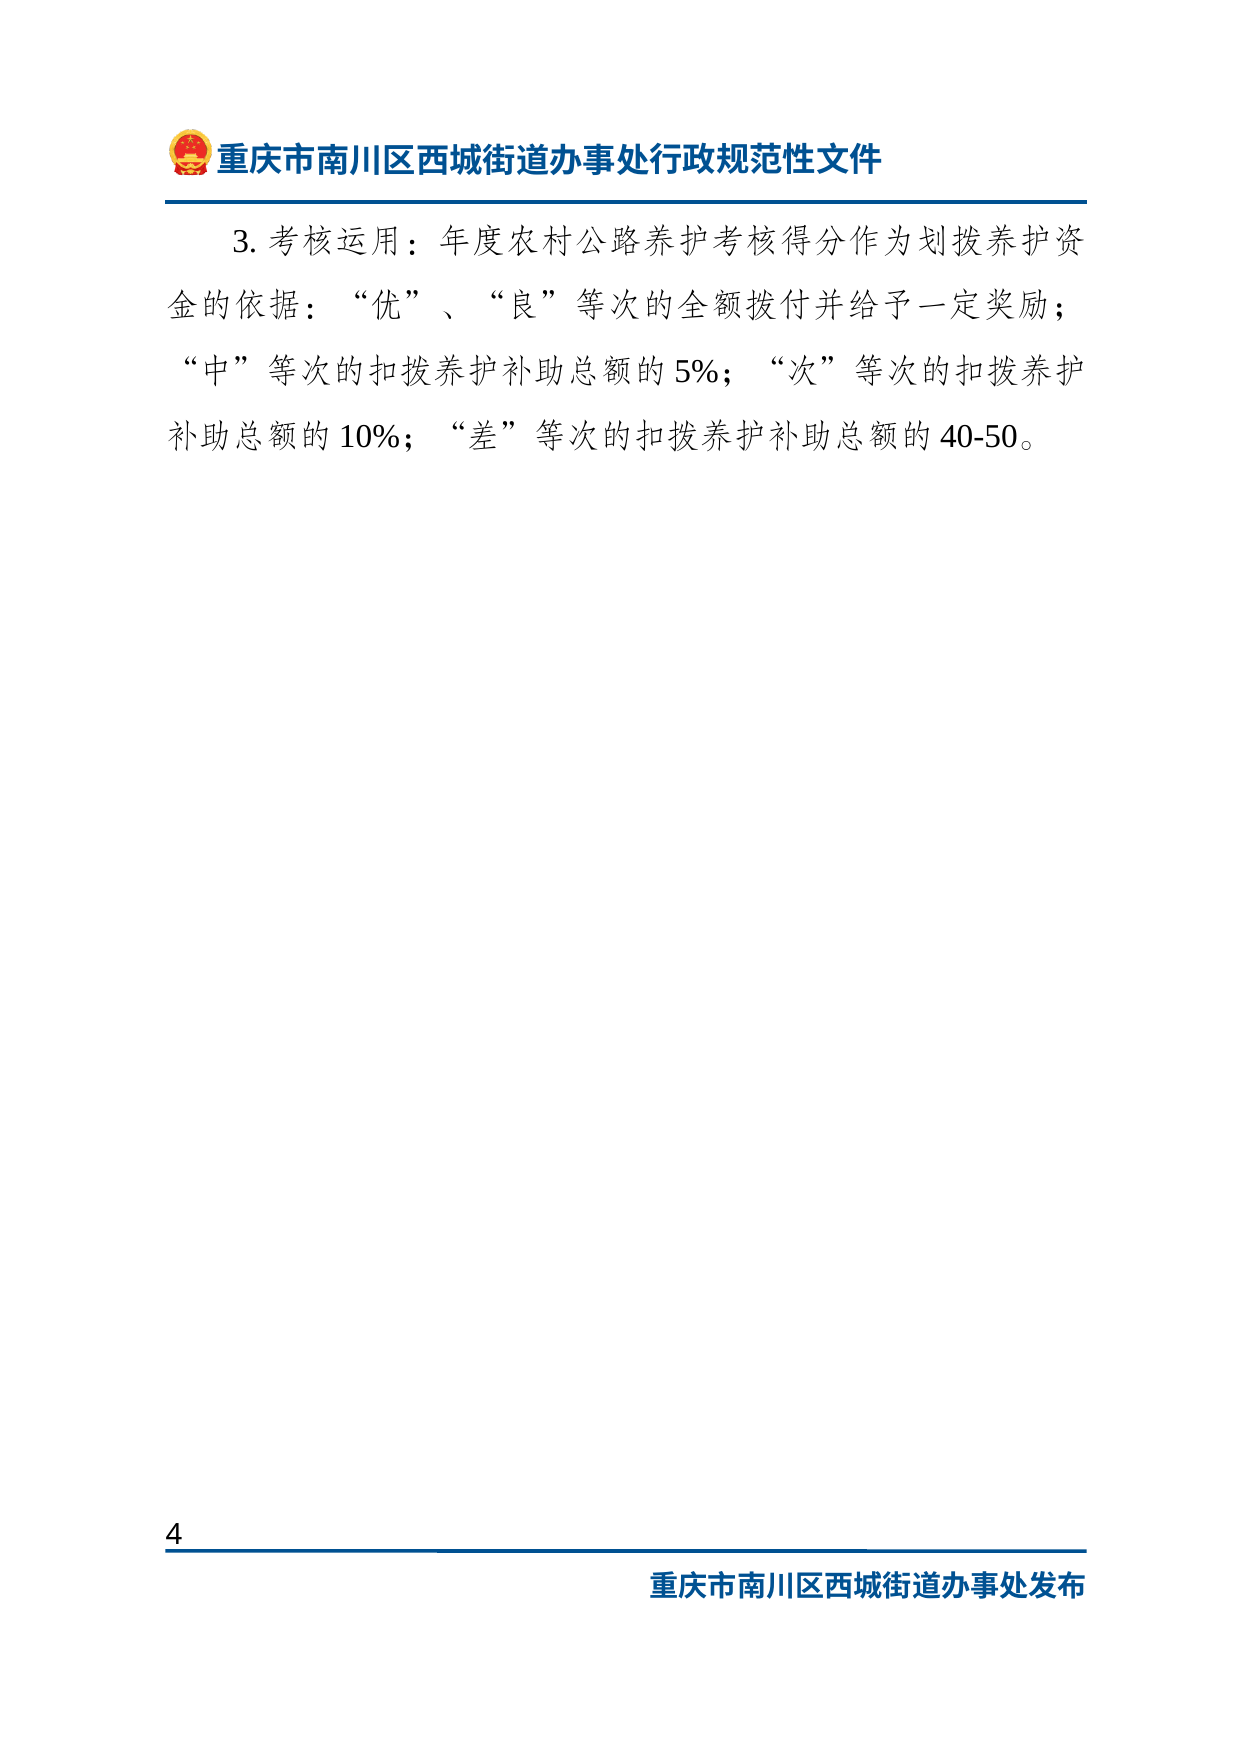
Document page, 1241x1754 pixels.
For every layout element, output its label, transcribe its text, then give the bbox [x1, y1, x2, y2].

picture [165, 127, 216, 179]
text 3. 考核运用：年度农村公路养护考核得分作为划拨养护资金的依据：“优”、“良”等次的全额拨付并给予一定奖励；“中”等次的扣拨养护补助总额的5%；“次”等次的扣拨养护补助总额的10%；“差”等次的扣拨养护补助总额的40-50。 [165, 209, 1087, 469]
